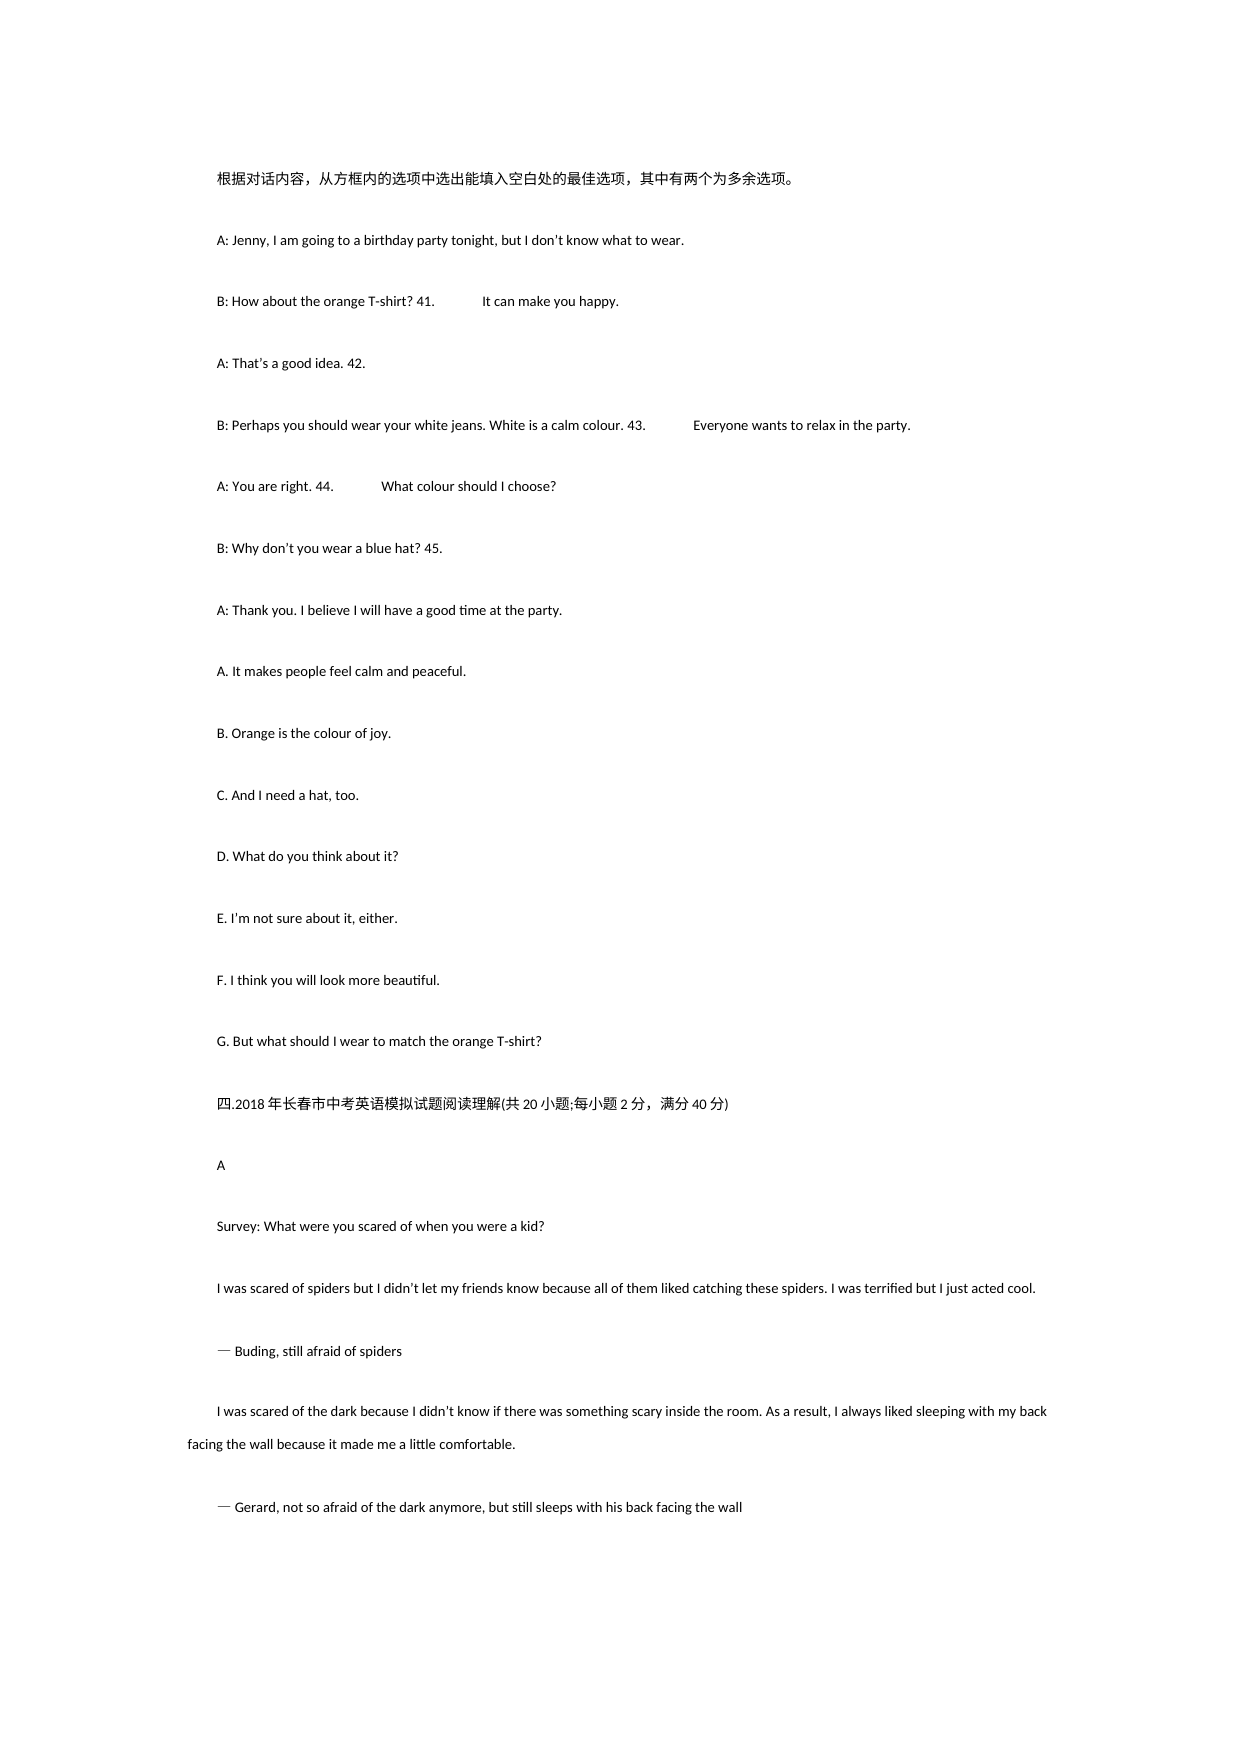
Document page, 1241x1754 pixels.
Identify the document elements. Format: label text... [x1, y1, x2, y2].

text G. But what should I wear to match the orange T-shirt? [187, 1025, 1053, 1058]
text A: That’s a good idea. 42. [187, 347, 1053, 379]
text B: How about the orange T-shirt? 41. It can make you happy. [187, 285, 1053, 318]
text — Buding, still afraid of spiders [187, 1334, 1053, 1366]
text Survey: What were you scared of when you were a kid? [187, 1210, 1053, 1243]
text B: Why don’t you wear a blue hat? 45. [187, 532, 1053, 564]
text E. I’m not sure about it, either. [187, 902, 1053, 934]
text 根据对话内容，从方框内的选项中选出能填入空白处的最佳选项，其中有两个为多余选项。 [187, 162, 1053, 194]
text B. Orange is the colour of joy. [187, 717, 1053, 749]
text D. What do you think about it? [187, 840, 1053, 873]
text 四.2018年长春市中考英语模拟试题阅读理解(共20小题;每小题2分，满分40分) [187, 1087, 1053, 1119]
text B: Perhaps you should wear your white jeans. White is a calm colour. 43. Everyone wants to relax in the party. [187, 409, 1053, 441]
text A [187, 1149, 1053, 1181]
text F. I think you will look more beautiful. [187, 964, 1053, 996]
text — Gerard, not so afraid of the dark anymore, but still sleeps with his back facing the wall [187, 1489, 1053, 1522]
text I was scared of the dark because I didn’t know if there was something scary inside the room. As a result, I always liked sleeping with my back facing the wall because it made me a little comfortable. [187, 1395, 1053, 1460]
text A: Thank you. I believe I will have a good time at the party. [187, 594, 1053, 626]
text C. And I need a hat, too. [187, 779, 1053, 811]
text I was scared of spiders but I didn’t let my friends know because all of them liked catching these spiders. I was terrified but I just acted cool. [187, 1272, 1053, 1304]
text A: You are right. 44. What colour should I choose? [187, 470, 1053, 503]
text A. It makes people feel calm and peaceful. [187, 655, 1053, 688]
text A: Jenny, I am going to a birthday party tonight, but I don’t know what to wear. [187, 224, 1053, 256]
